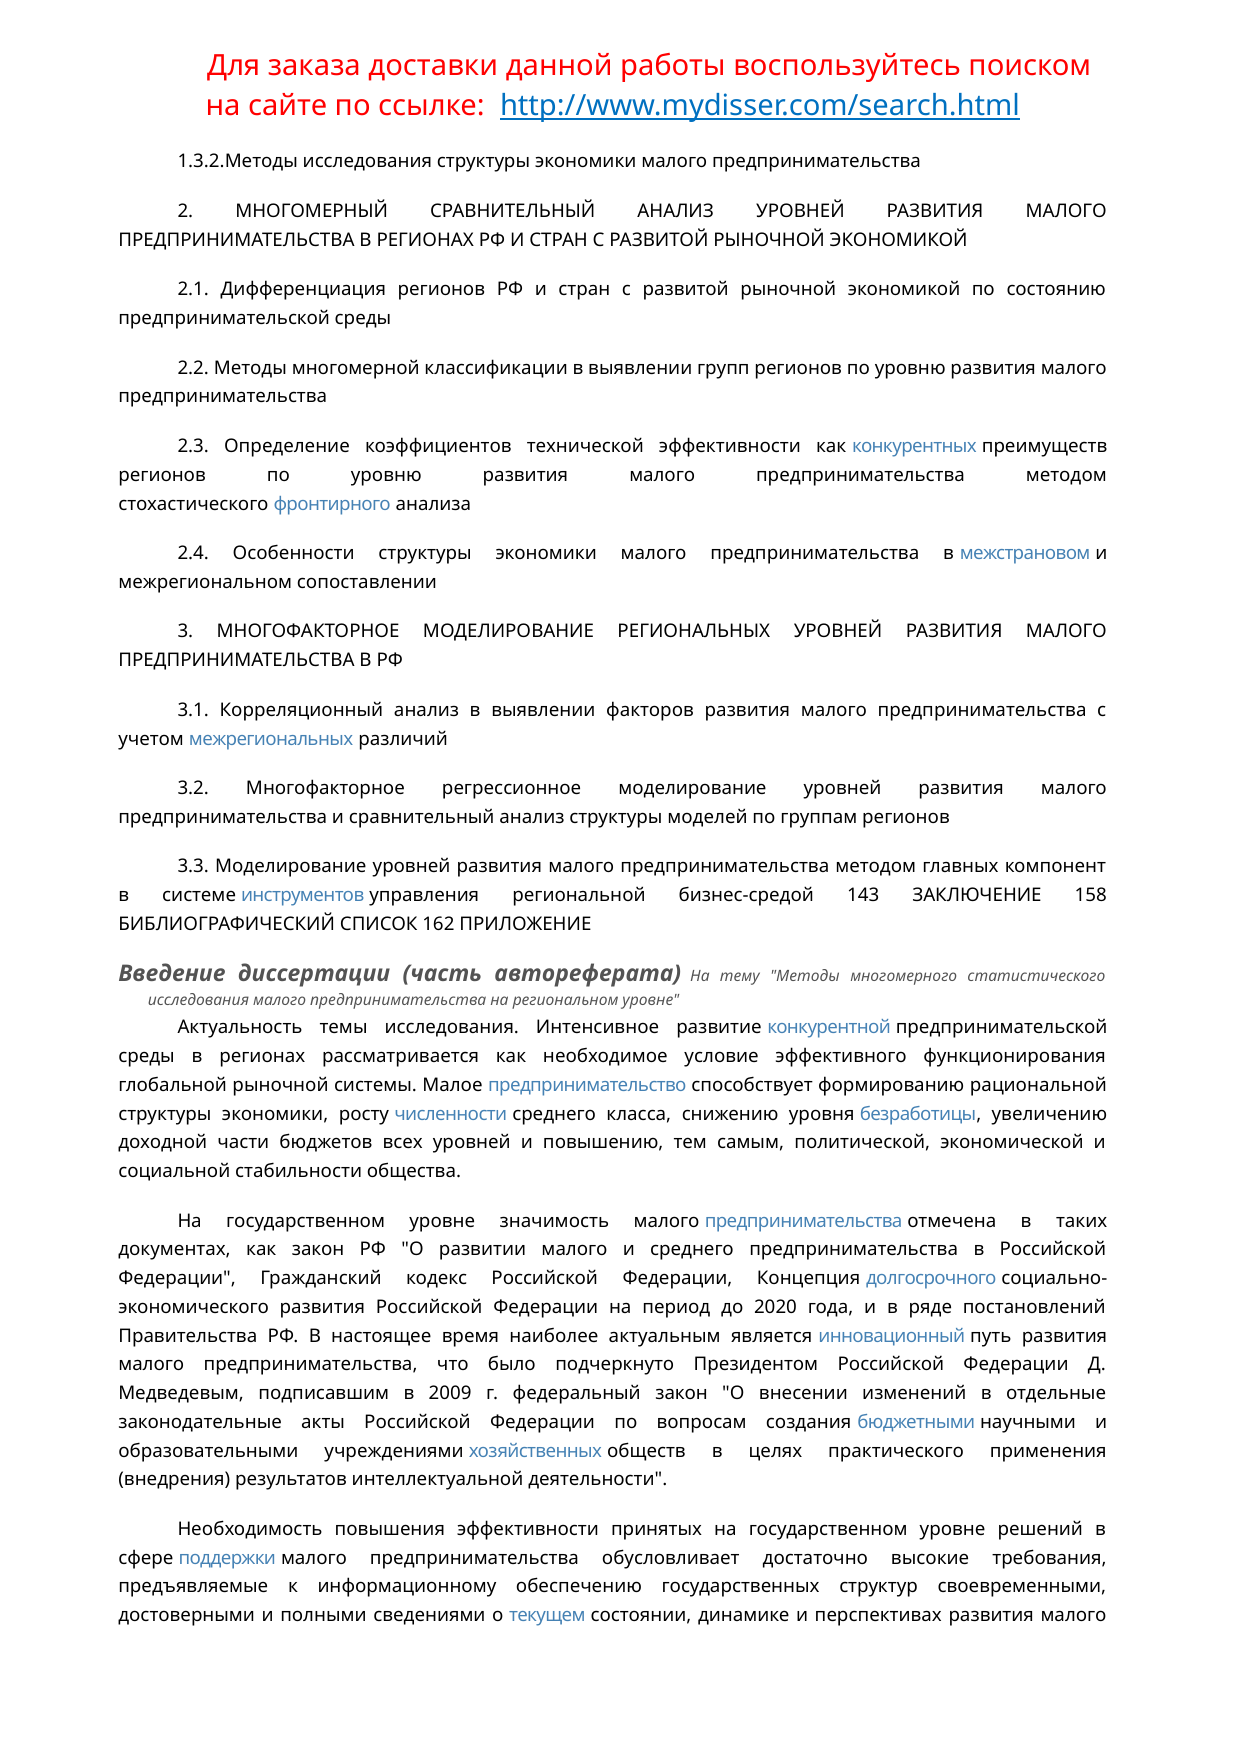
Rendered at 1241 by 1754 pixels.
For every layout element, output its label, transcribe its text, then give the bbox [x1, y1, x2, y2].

subtitle Введение диссертации (часть автореферата) На тему "Методы многомерного статистического исследования малого предпринимательства на региональном уровне" [118, 957, 1107, 1010]
